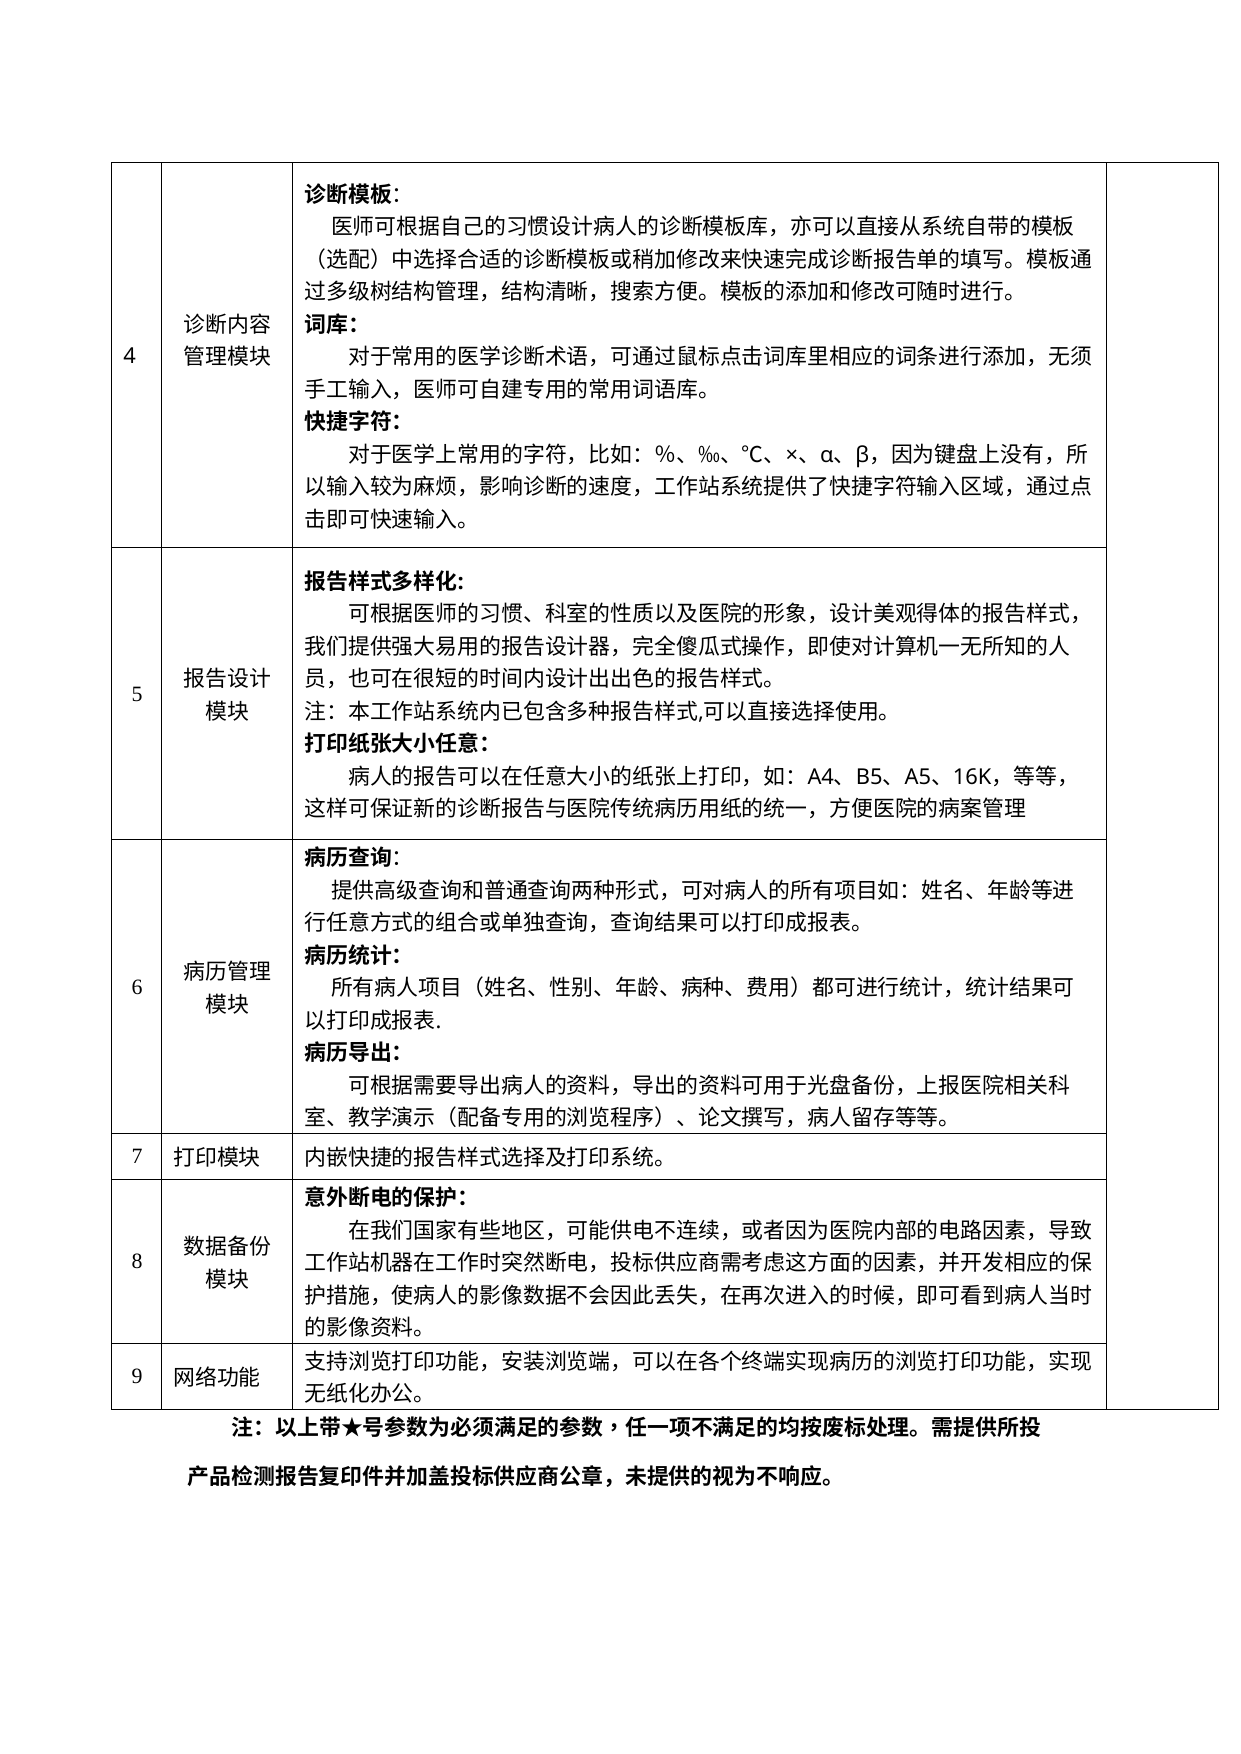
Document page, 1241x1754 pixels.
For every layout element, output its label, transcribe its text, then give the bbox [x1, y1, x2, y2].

table_cell 数据备份模块 [162, 1180, 292, 1342]
table_cell 诊断内容管理模块 [162, 163, 292, 547]
table_cell 内嵌快捷的报告样式选择及打印系统。 [293, 1134, 1106, 1179]
table_cell 9 [112, 1344, 161, 1408]
table_cell 6 [112, 840, 161, 1132]
table_cell 病历管理模块 [162, 840, 292, 1132]
table_cell 报告设计模块 [162, 548, 292, 839]
table_cell 网络功能 [162, 1344, 292, 1408]
table_cell 5 [112, 548, 161, 839]
table_cell 支持浏览打印功能，安装浏览端，可以在各个终端实现病历的浏览打印功能，实现无纸化办公。 [293, 1344, 1106, 1408]
table_cell 8 [112, 1180, 161, 1342]
table_cell 4 [112, 163, 161, 547]
table_cell 病历查询： 提供高级查询和普通查询两种形式，可对病人的所有项目如：姓名、年龄等进行任意方式的组合或单独查询，查询结果可以打印成报表。 病历统计： 所有病人项目（姓名、性别、年龄、病种、费用）都可进行统计，统计结果可以打印成报表. 病历导出： 可根据需要导出病人的资料，导出的资料可用于光盘备份，上报医院相关科室、教学演示（配备专用的浏览程序）、论文撰写，病人留存等等。 [293, 840, 1106, 1132]
table_cell 7 [112, 1134, 161, 1179]
text 注：以上带★号参数为必须满足的参数，任一项不满足的均按废标处理。需提供所投产品检测报告复印件并加盖投标供应商公章，未提供的视为不响应。 [187, 1410, 1053, 1491]
table_cell 诊断模板： 医师可根据自己的习惯设计病人的诊断模板库，亦可以直接从系统自带的模板（选配）中选择合适的诊断模板或稍加修改来快速完成诊断报告单的填写。模板通过多级树结构管理，结构清晰，搜索方便。模板的添加和修改可随时进行。 词库： 对于常用的医学诊断术语，可通过鼠标点击词库里相应的词条进行添加，无须手工输入，医师可自建专用的常用词语库。 快捷字符： 对于医学上常用的字符，比如：％、‰、℃、×、α、β，因为键盘上没有，所以输入较为麻烦，影响诊断的速度，工作站系统提供了快捷字符输入区域，通过点击即可快速输入。 [293, 163, 1106, 547]
table_cell 打印模块 [162, 1134, 292, 1179]
table_cell 意外断电的保护： 在我们国家有些地区，可能供电不连续，或者因为医院内部的电路因素，导致工作站机器在工作时突然断电，投标供应商需考虑这方面的因素，并开发相应的保护措施，使病人的影像数据不会因此丢失，在再次进入的时候，即可看到病人当时的影像资料。 [293, 1180, 1106, 1342]
table_cell 报告样式多样化: 可根据医师的习惯、科室的性质以及医院的形象，设计美观得体的报告样式，我们提供强大易用的报告设计器，完全傻瓜式操作，即使对计算机一无所知的人员，也可在很短的时间内设计出出色的报告样式。 注：本工作站系统内已包含多种报告样式,可以直接选择使用。 打印纸张大小任意： 病人的报告可以在任意大小的纸张上打印，如：A4、B5、A5、16K，等等，这样可保证新的诊断报告与医院传统病历用纸的统一，方便医院的病案管理 [293, 548, 1106, 839]
